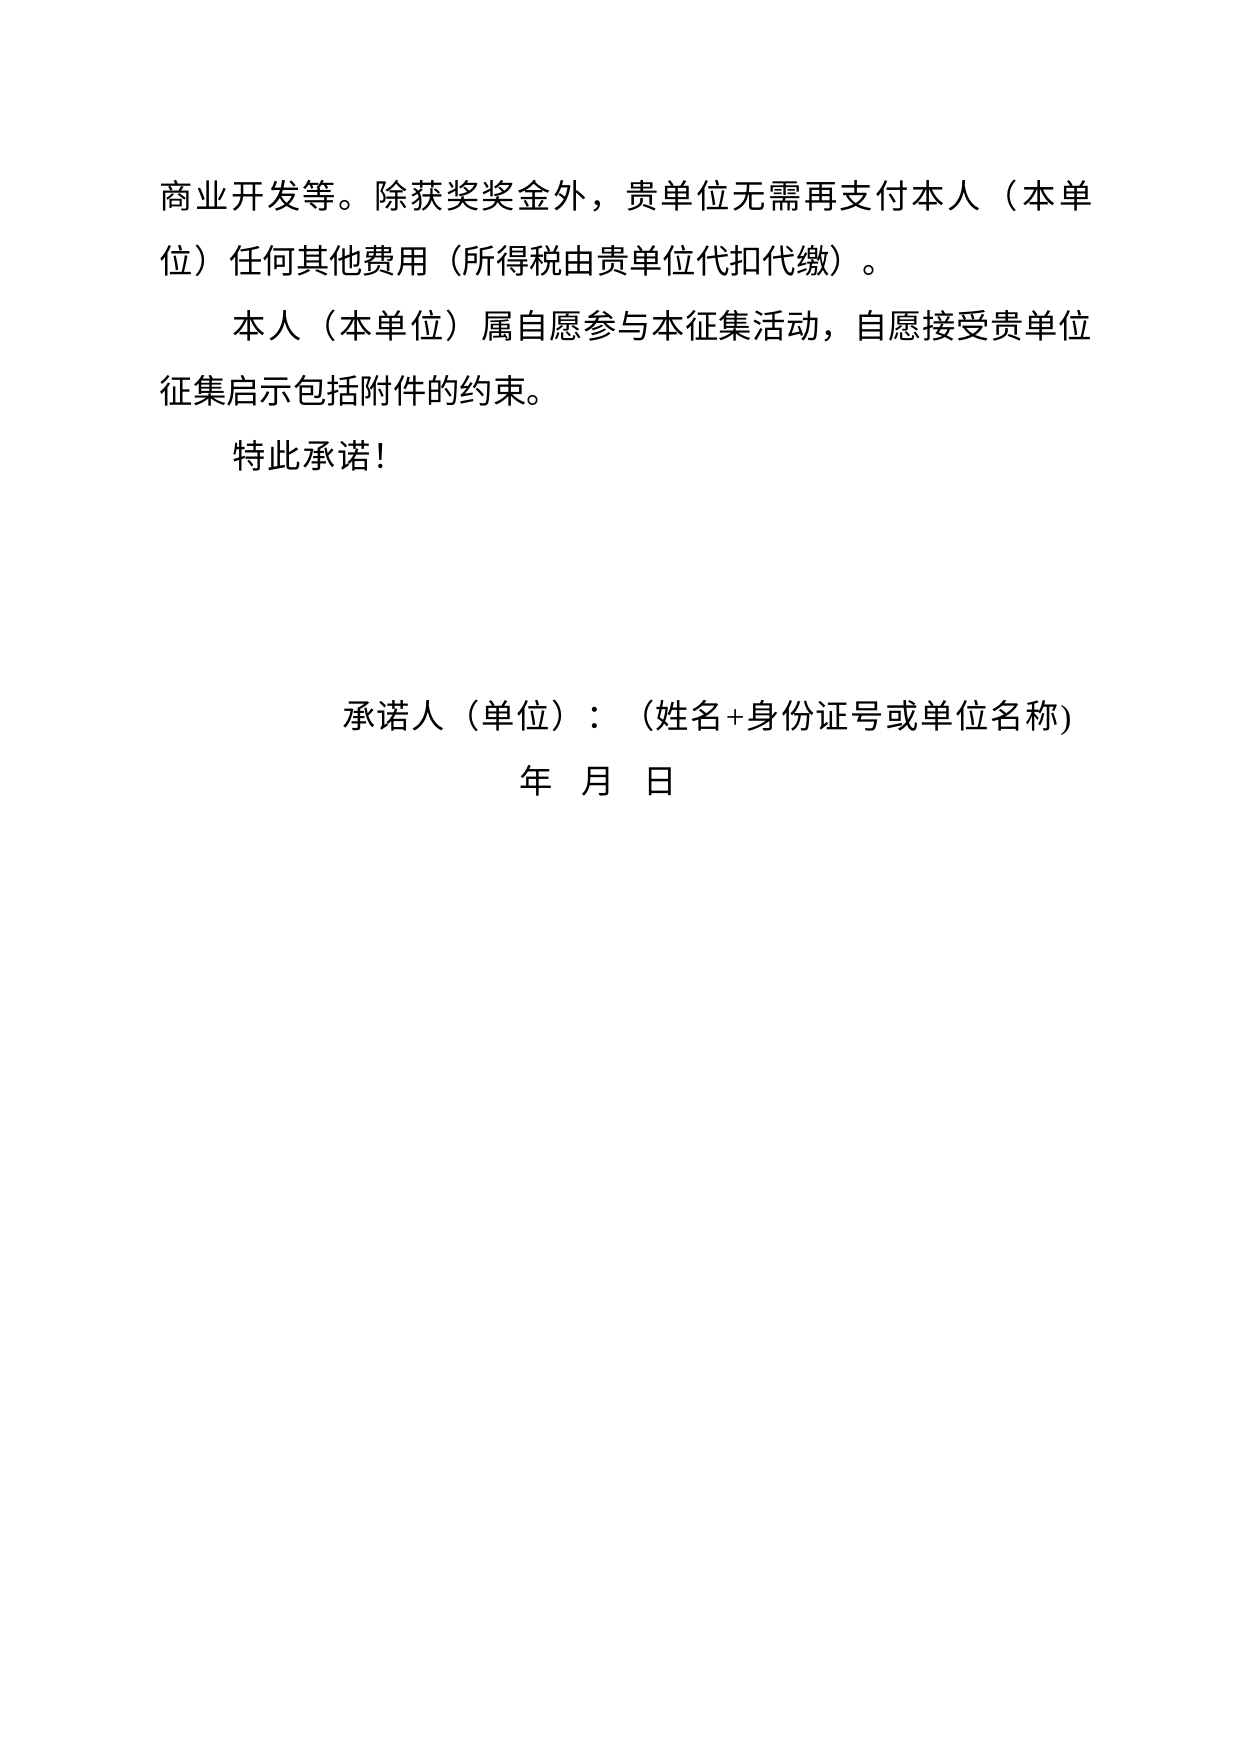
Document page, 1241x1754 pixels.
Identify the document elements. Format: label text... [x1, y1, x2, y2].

text 年 月 日 [159, 747, 1093, 812]
text 本人（本单位）属自愿参与本征集活动，自愿接受贵单位征集启示包括附件的约束。 [159, 292, 1093, 422]
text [159, 162, 1093, 292]
text 承诺人（单位）：（姓名+身份证号或单位名称) [159, 682, 1093, 747]
text 特此承诺！ [159, 422, 1093, 487]
